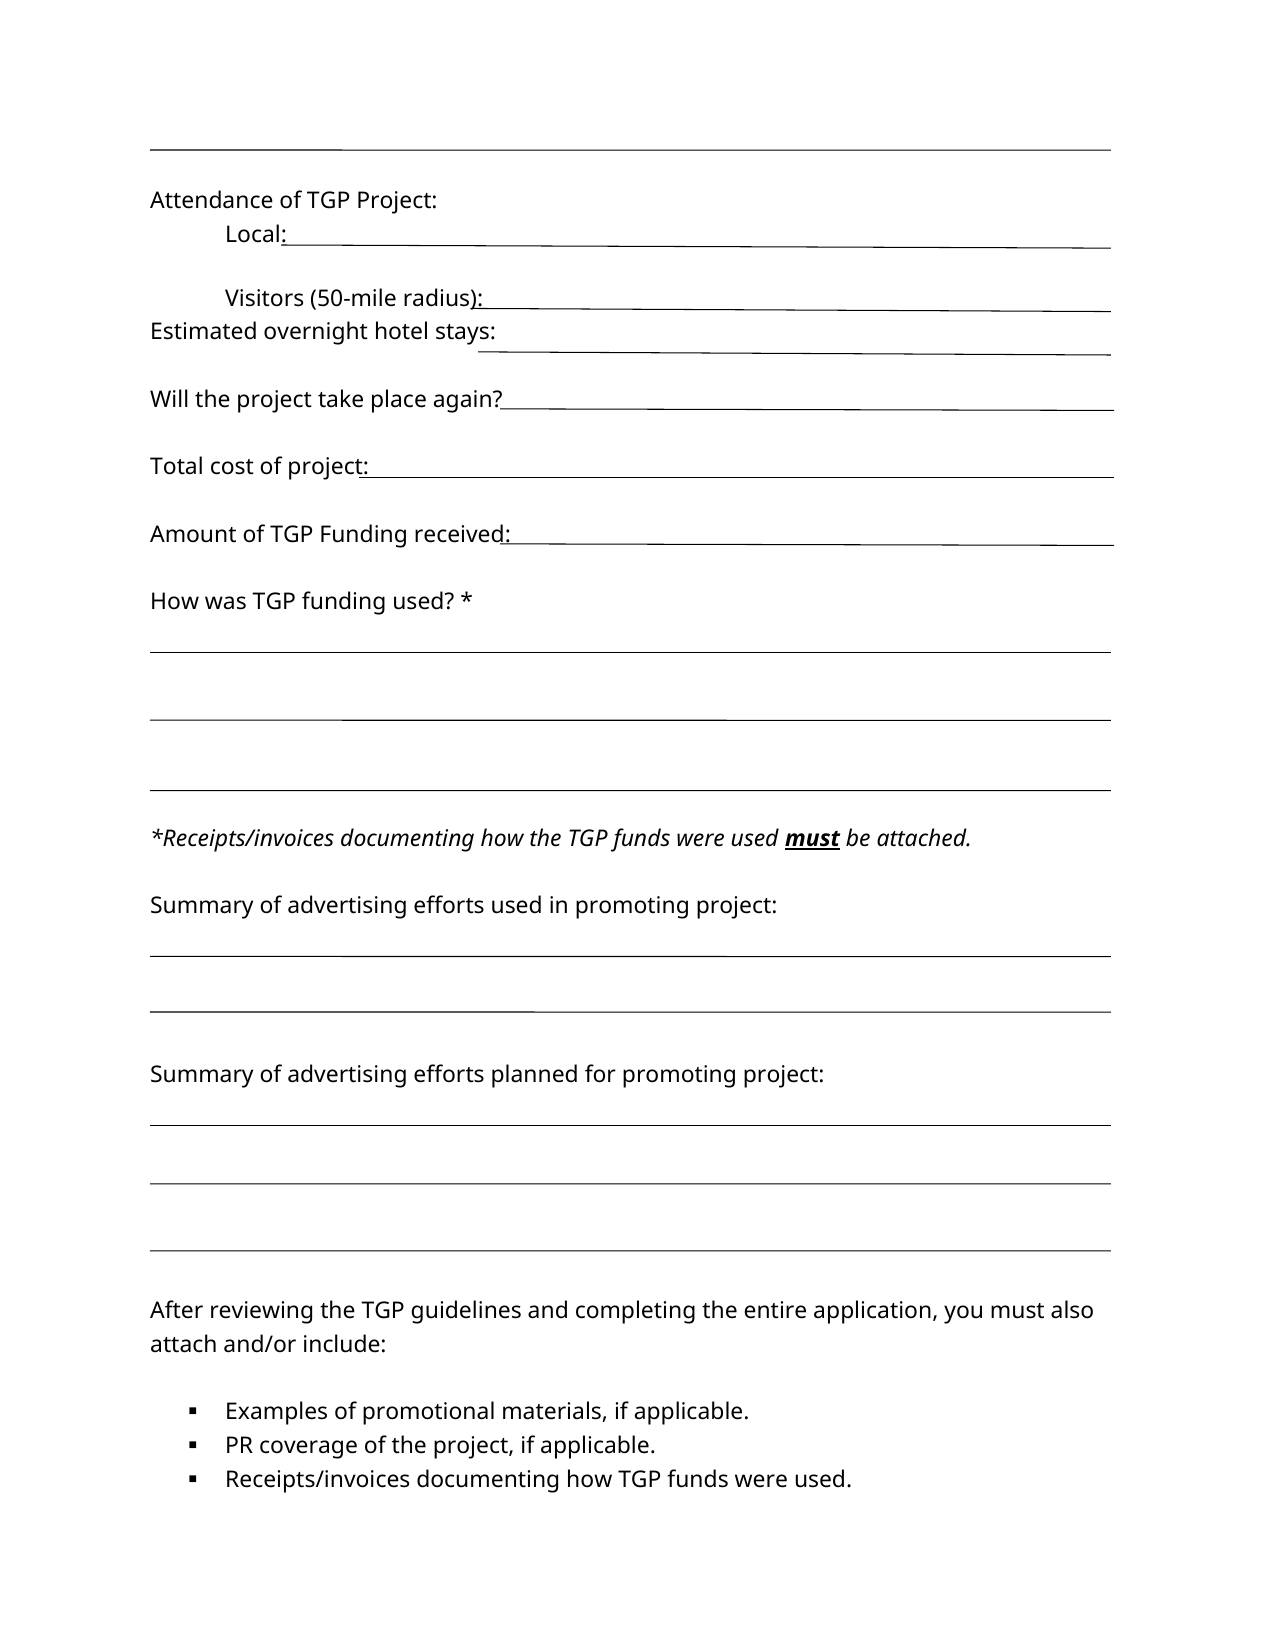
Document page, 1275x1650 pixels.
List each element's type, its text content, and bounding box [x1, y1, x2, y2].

list Receipts/invoices documenting how TGP funds were used. [187, 1463, 1125, 1494]
text After reviewing the TGP guidelines and completing the entire application, you must also attach and/or include: [150, 1294, 1125, 1359]
text Will the project take place again? [150, 383, 1125, 414]
text Attendance of TGP Project: [150, 184, 1125, 215]
list PR coverage of the project, if applicable. [187, 1429, 1125, 1460]
text Summary of advertising efforts used in promoting project: [150, 889, 1125, 920]
text Estimated overnight hotel stays: [150, 315, 1125, 346]
text Local: [150, 217, 1125, 249]
text Amount of TGP Funding received: [150, 518, 1125, 549]
text Total cost of project: [150, 450, 1125, 481]
text Summary of advertising efforts planned for promoting project: [150, 1058, 1125, 1089]
text How was TGP funding used? * [150, 585, 1125, 616]
text Visitors (50-mile radius): [150, 281, 1125, 313]
list Examples of promotional materials, if applicable. [187, 1395, 1125, 1426]
text *Receipts/invoices documenting how the TGP funds were used must be attached. [150, 821, 1125, 853]
